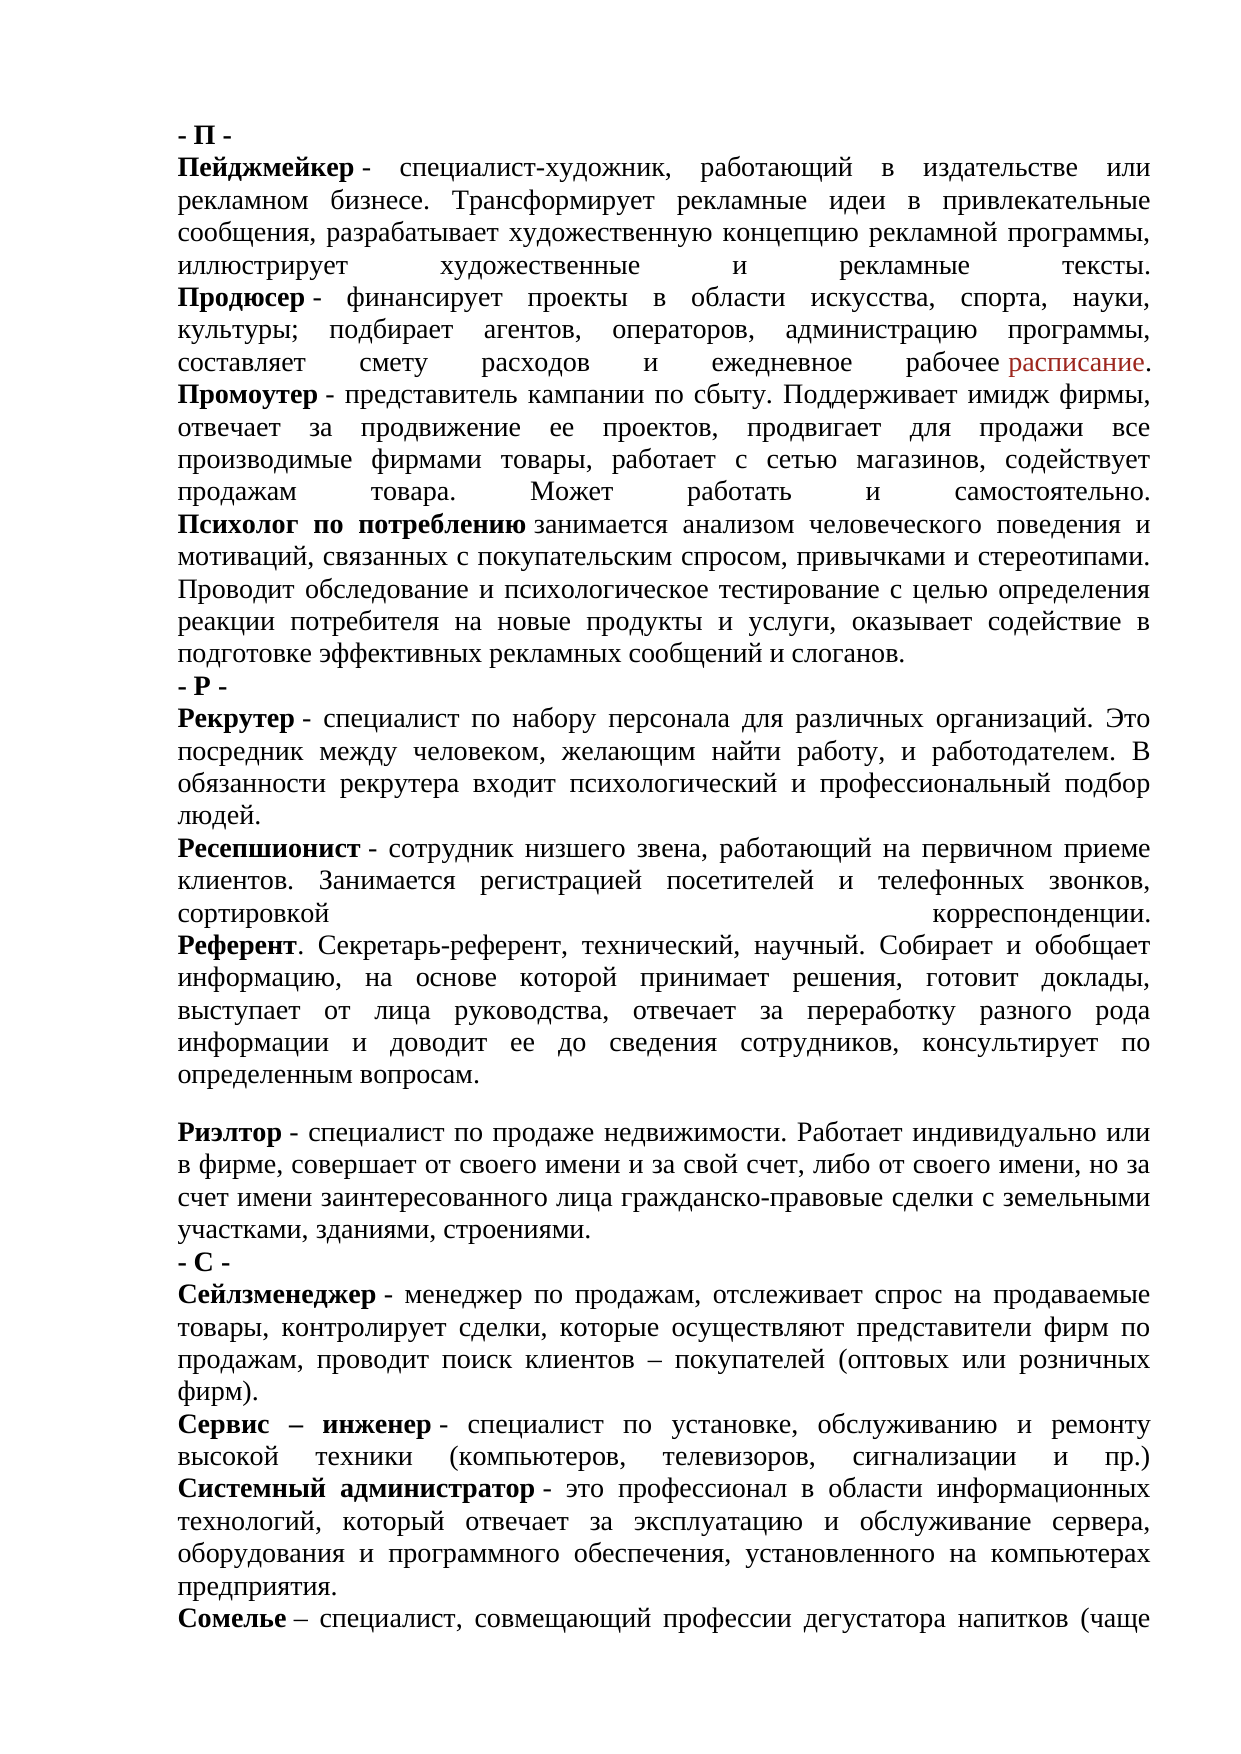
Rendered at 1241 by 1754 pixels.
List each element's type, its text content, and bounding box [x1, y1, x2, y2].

text - П - [177, 118, 1152, 151]
text Рекрутер - специалист по набору персонала для различных организаций. Это посредник между человеком, желающим найти работу, и работодателем. В обязанности рекрутера входит психологический и профессиональный подбор людей. Ресепшионист - сотрудник низшего звена, работающий на первичном приеме клиентов. Занимается регистрацией посетителей и телефонных звонков, сортировкой корреспонденции. Референт. Секретарь-референт, технический, научный. Собирает и обобщает информацию, на основе которой принимает решения, готовит доклады, выступает от лица руководства, отвечает за переработку разного рода информации и доводит ее до сведения сотрудников, консультирует по определенным вопросам. [177, 701, 1152, 1090]
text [177, 1277, 1152, 1633]
text - С - [177, 1245, 1152, 1277]
text Пейджмейкер - специалист-художник, работающий в издательстве или рекламном бизнесе. Трансформирует рекламные идеи в привлекательные сообщения, разрабатывает художественную концепцию рекламной программы, иллюстрирует художественные и рекламные тексты. Продюсер - финансирует проекты в области искусства, спорта, науки, культуры; подбирает агентов, операторов, администрацию программы, составляет смету расходов и ежедневное рабочее расписание. Промоутер - представитель кампании по сбыту. Поддерживает имидж фирмы, отвечает за продвижение ее проектов, продвигает для продажи все производимые фирмами товары, работает с сетью магазинов, содействует продажам товара. Может работать и самостоятельно. Психолог по потреблению занимается анализом человеческого поведения и мотиваций, связанных с покупательским спросом, привычками и стереотипами. Проводит обследование и психологическое тестирование с целью определения реакции потребителя на новые продукты и услуги, оказывает содействие в подготовке эффективных рекламных сообщений и слоганов. [177, 151, 1152, 669]
text - Р - [177, 669, 1152, 701]
text Риэлтор - специалист по продаже недвижимости. Работает индивидуально или в фирме, совершает от своего имени и за свой счет, либо от своего имени, но за счет имени заинтересованного лица гражданско-правовые сделки с земельными участками, зданиями, строениями. [177, 1090, 1152, 1245]
